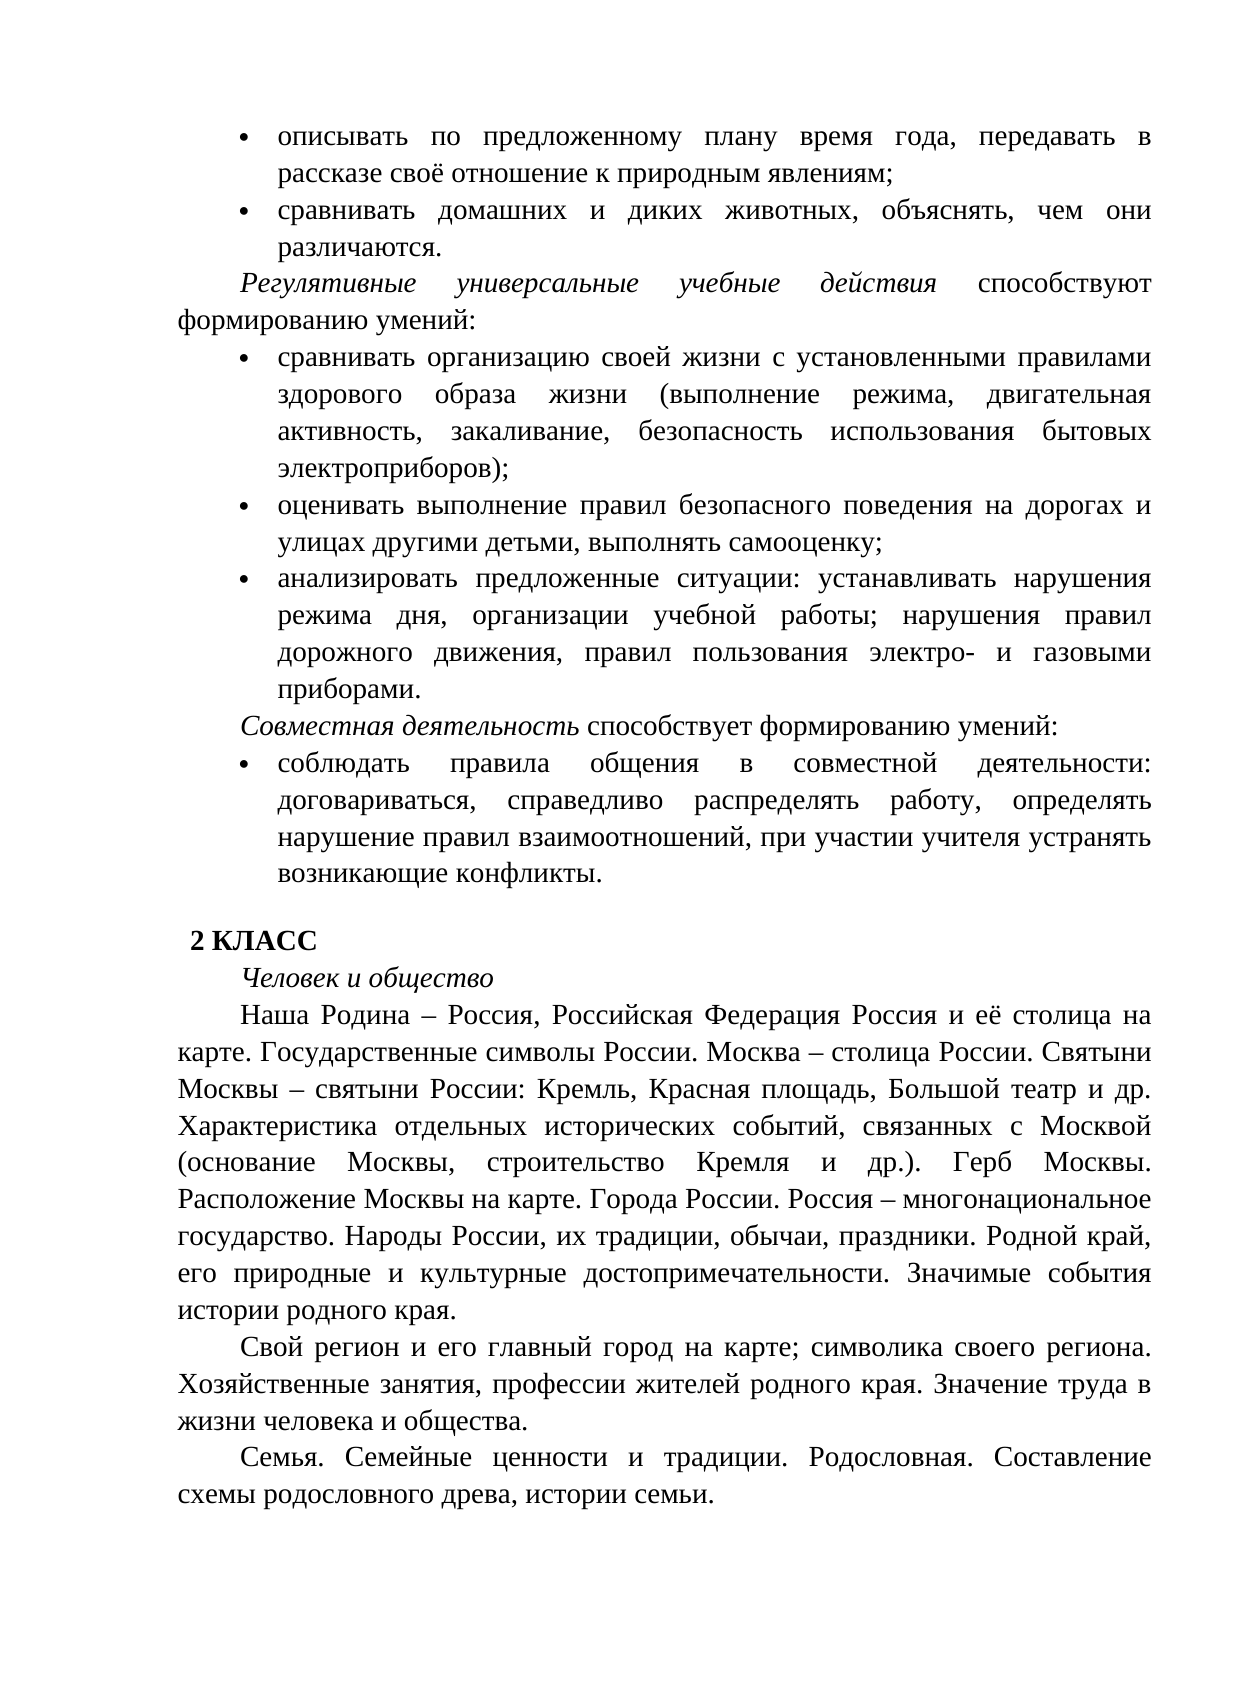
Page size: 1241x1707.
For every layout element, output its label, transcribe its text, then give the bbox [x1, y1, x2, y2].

list сравнивать домашних и диких животных, объяснять, чем они различаются. [240, 192, 1152, 262]
text Наша Родина – Россия, Российская Федерация Россия и её столица на карте. Государственные символы России. Москва – столица России. Святыни Москвы – святыни России: Кремль, Красная площадь, Большой театр и др. Характеристика отдельных исторических событий, связанных с Москвой (основание Москвы, строительство Кремля и др.). Герб Москвы. Расположение Москвы на карте. Города России. Россия – многонациональное государство. Народы России, их традиции, обычаи, праздники. Родной край, его природные и культурные достопримечательности. Значимые события истории родного края. [177, 997, 1152, 1326]
list соблюдать правила общения в совместной деятельности: договариваться, справедливо распределять работу, определять нарушение правил взаимоотношений, при участии учителя устранять возникающие конфликты. [240, 745, 1152, 889]
list оценивать выполнение правил безопасного поведения на дорогах и улицах другими детьми, выполнять самооценку; [240, 487, 1152, 557]
text Человек и общество [177, 960, 1152, 994]
text Семья. Семейные ценности и традиции. Родословная. Составление схемы родословного древа, истории семьи. [177, 1439, 1152, 1510]
text Совместная деятельность способствует формированию умений: [177, 708, 1152, 742]
text 2 КЛАСС [190, 923, 1152, 957]
list сравнивать организацию своей жизни с установленными правилами здорового образа жизни (выполнение режима, двигательная активность, закаливание, безопасность использования бытовых электроприборов); [240, 339, 1152, 483]
text Свой регион и его главный город на карте; символика своего региона. Хозяйственные занятия, профессии жителей родного края. Значение труда в жизни человека и общества. [177, 1329, 1152, 1436]
list описывать по предложенному плану время года, передавать в рассказе своё отношение к природным явлениям; [240, 118, 1152, 188]
list анализировать предложенные ситуации: устанавливать нарушения режима дня, организации учебной работы; нарушения правил дорожного движения, правил пользования электро- и газовыми приборами. [240, 561, 1152, 705]
text Регулятивные универсальные учебные действия способствуют формированию умений: [177, 266, 1152, 336]
